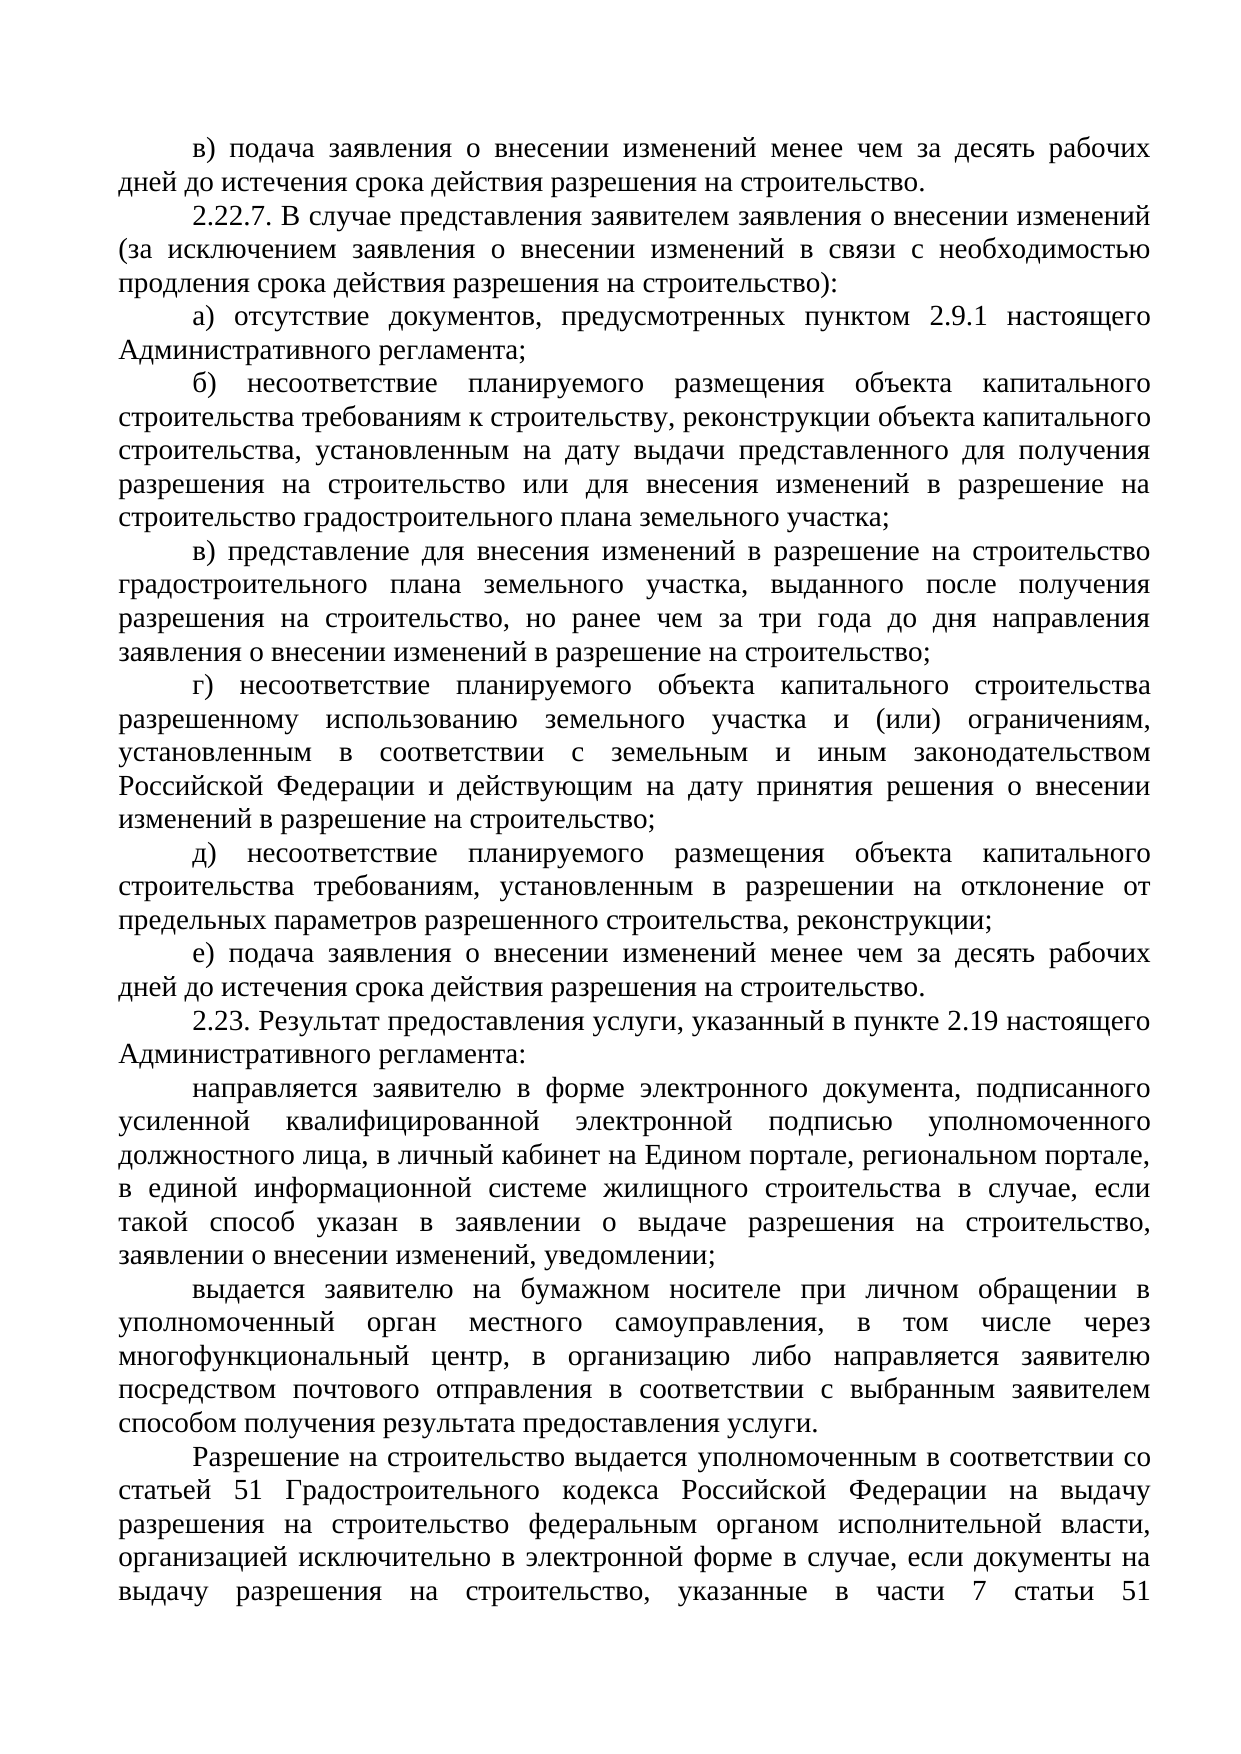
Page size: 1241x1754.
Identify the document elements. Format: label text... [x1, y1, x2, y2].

text выдается заявителю на бумажном носителе при личном обращении в уполномоченный орган местного самоуправления, в том числе через многофункциональный центр, в организацию либо направляется заявителю посредством почтового отправления в соответствии с выбранным заявителем способом получения результата предоставления услуги. [118, 1271, 1152, 1439]
text б) несоответствие планируемого размещения объекта капитального строительства требованиям к строительству, реконструкции объекта капитального строительства, установленным на дату выдачи представленного для получения разрешения на строительство или для внесения изменений в разрешение на строительство градостроительного плана земельного участка; [118, 365, 1152, 533]
text а) отсутствие документов, предусмотренных пунктом 2.9.1 настоящего Административного регламента; [118, 298, 1152, 365]
text в) представление для внесения изменений в разрешение на строительство градостроительного плана земельного участка, выданного после получения разрешения на строительство, но ранее чем за три года до дня направления заявления о внесении изменений в разрешение на строительство; [118, 533, 1152, 667]
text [118, 1439, 1152, 1606]
text 2.23. Результат предоставления услуги, указанный в пункте 2.19 настоящего Административного регламента: [118, 1003, 1152, 1070]
text направляется заявителю в форме электронного документа, подписанного усиленной квалифицированной электронной подписью уполномоченного должностного лица, в личный кабинет на Едином портале, региональном портале, в единой информационной системе жилищного строительства в случае, если такой способ указан в заявлении о выдаче разрешения на строительство, заявлении о внесении изменений, уведомлении; [118, 1070, 1152, 1271]
text 2.22.7. В случае представления заявителем заявления о внесении изменений (за исключением заявления о внесении изменений в связи с необходимостью продления срока действия разрешения на строительство): [118, 198, 1152, 298]
text е) подача заявления о внесении изменений менее чем за десять рабочих дней до истечения срока действия разрешения на строительство. [118, 936, 1152, 1003]
text г) несоответствие планируемого объекта капитального строительства разрешенному использованию земельного участка и (или) ограничениям, установленным в соответствии с земельным и иным законодательством Российской Федерации и действующим на дату принятия решения о внесении изменений в разрешение на строительство; [118, 667, 1152, 835]
text в) подача заявления о внесении изменений менее чем за десять рабочих дней до истечения срока действия разрешения на строительство. [118, 131, 1152, 198]
text д) несоответствие планируемого размещения объекта капитального строительства требованиям, установленным в разрешении на отклонение от предельных параметров разрешенного строительства, реконструкции; [118, 835, 1152, 936]
